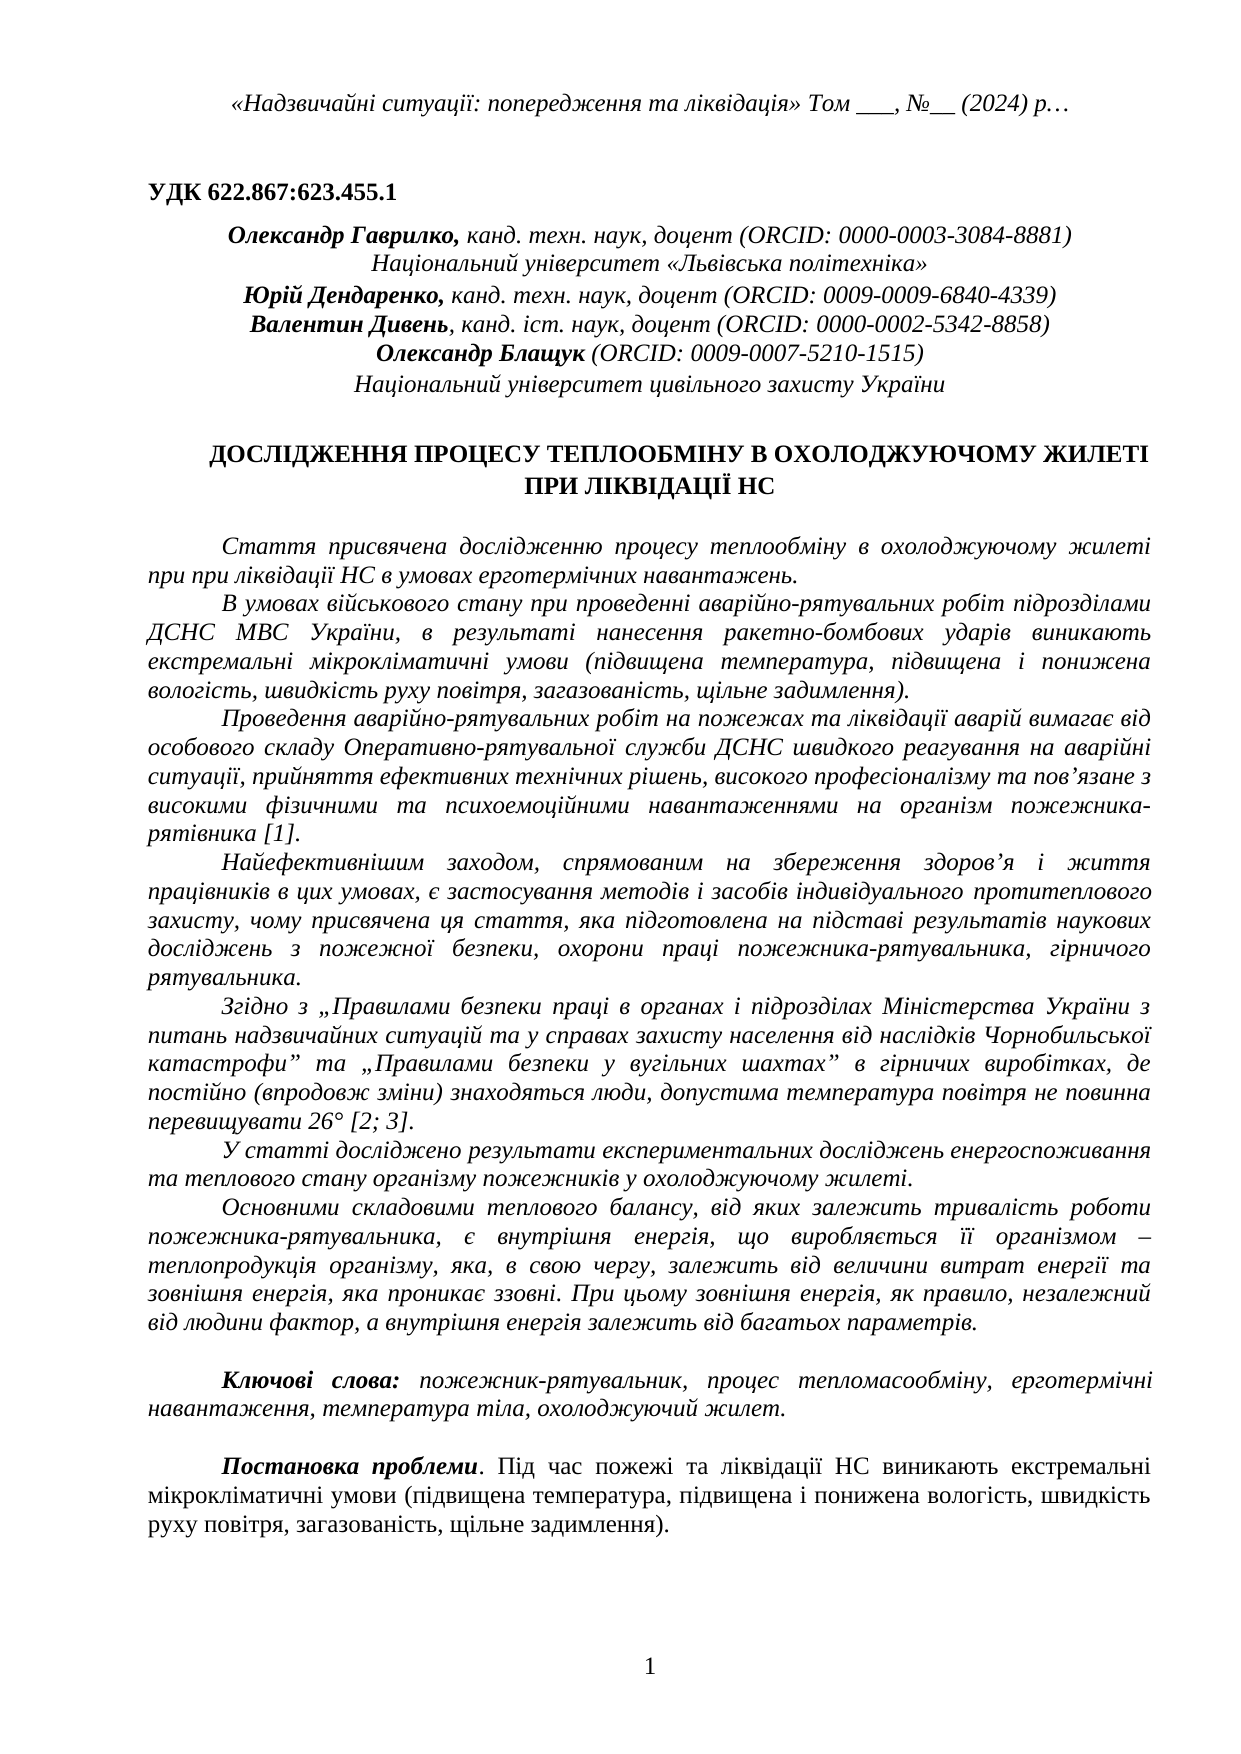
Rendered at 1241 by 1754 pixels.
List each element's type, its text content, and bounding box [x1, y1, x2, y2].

subtitle Олександр Блащук (ORCID: 0009-0007-5210-1515) [148, 338, 1152, 366]
text Національний університет цивільного захисту України [148, 369, 1152, 398]
text Олександр Гаврилко, канд. техн. наук, доцент (ORCID: 0000-0003-3084-8881) [148, 220, 1152, 248]
text «Надзвичайні ситуації: попередження та ліквідація» Том ___, №__ (2024) р… [148, 88, 1152, 117]
text Валентин Дивень, канд. іст. наук, доцент (ORCID: 0000-0002-5342-8858) [148, 309, 1152, 338]
text В умовах військового стану при проведенні аварійно-рятувальних робіт підрозділами ДСНС МВС України, в результаті нанесення ракетно-бомбових ударів виникають екстремальні мікрокліматичні умови (підвищена температура, підвищена і понижена вологість, швидкість руху повітря, загазованість, щільне задимлення). [148, 588, 1152, 703]
subtitle Стаття присвячена дослідженню процесу теплообміну в охолоджуючому жилеті при при ліквідації НС в умовах ерготермічних навантажень. [148, 531, 1152, 588]
text Найефективнішим заходом, спрямованим на збереження здоров’я і життя працівників в цих умовах, є застосування методів і засобів індивідуального протитеплового захисту, чому присвячена ця стаття, яка підготовлена на підставі результатів наукових досліджень з пожежної безпеки, охорони праці пожежника-рятувальника, гірничого рятувальника. [148, 847, 1152, 991]
text Ключові слова: пожежник-рятувальник, процес тепломасообміну, ерготермічні навантаження, температура тіла, охолоджуючий жилет. [148, 1365, 1153, 1422]
subtitle Національний університет «Львівська політехніка» [148, 248, 1152, 277]
text Проведення аварійно-рятувальних робіт на пожежах та ліквідації аварій вимагає від особового складу Оперативно-рятувальної служби ДСНС швидкого реагування на аварійні ситуації, прийняття ефективних технічних рішень, високого професіоналізму та пов’язане з високими фізичними та психоемоційними навантаженнями на організм пожежника-рятівника [1]. [148, 703, 1152, 847]
text УДК 622.867:623.455.1 [148, 177, 1152, 205]
text Згідно з „Правилами безпеки праці в органах і підрозділах Міністерства України з питань надзвичайних ситуацій та у справах захисту населення від наслідків Чорнобильської катастрофи” та „Правилами безпеки у вугільних шахтах” в гірничих виробітках, де постійно (впродовж зміни) знаходяться люди, допустима температура повітря не повинна перевищувати 26° [2; 3]. [148, 991, 1152, 1135]
text Постановка проблеми. Під час пожежі та ліквідації НС виникають екстремальні мікрокліматичні умови (підвищена температура, підвищена і понижена вологість, швидкість руху повітря, загазованість, щільне задимлення). [148, 1451, 1152, 1537]
text Основними складовими теплового балансу, від яких залежить тривалість роботи пожежника-рятувальника, є внутрішня енергія, що виробляється її організмом – теплопродукція організму, яка, в свою чергу, залежить від величини витрат енергії та зовнішня енергія, яка проникає ззовні. При цьому зовнішня енергія, як правило, незалежний від людини фактор, а внутрішня енергія залежить від багатьох параметрів. [148, 1192, 1152, 1336]
text Юрій Дендаренко, канд. техн. наук, доцент (ORCID: 0009-0009-6840-4339) [148, 280, 1152, 309]
subtitle ДОСЛІДЖЕННЯ ПРОЦЕСУ ТЕПЛООБМІНУ В ОХОЛОДЖУЮЧОМУ ЖИЛЕТІ ПРИ ЛІКВІДАЦІЇ НС [148, 439, 1152, 499]
text У статті досліджено результати експериментальних досліджень енергоспоживання та теплового стану організму пожежників у охолоджуючому жилеті. [148, 1135, 1152, 1192]
